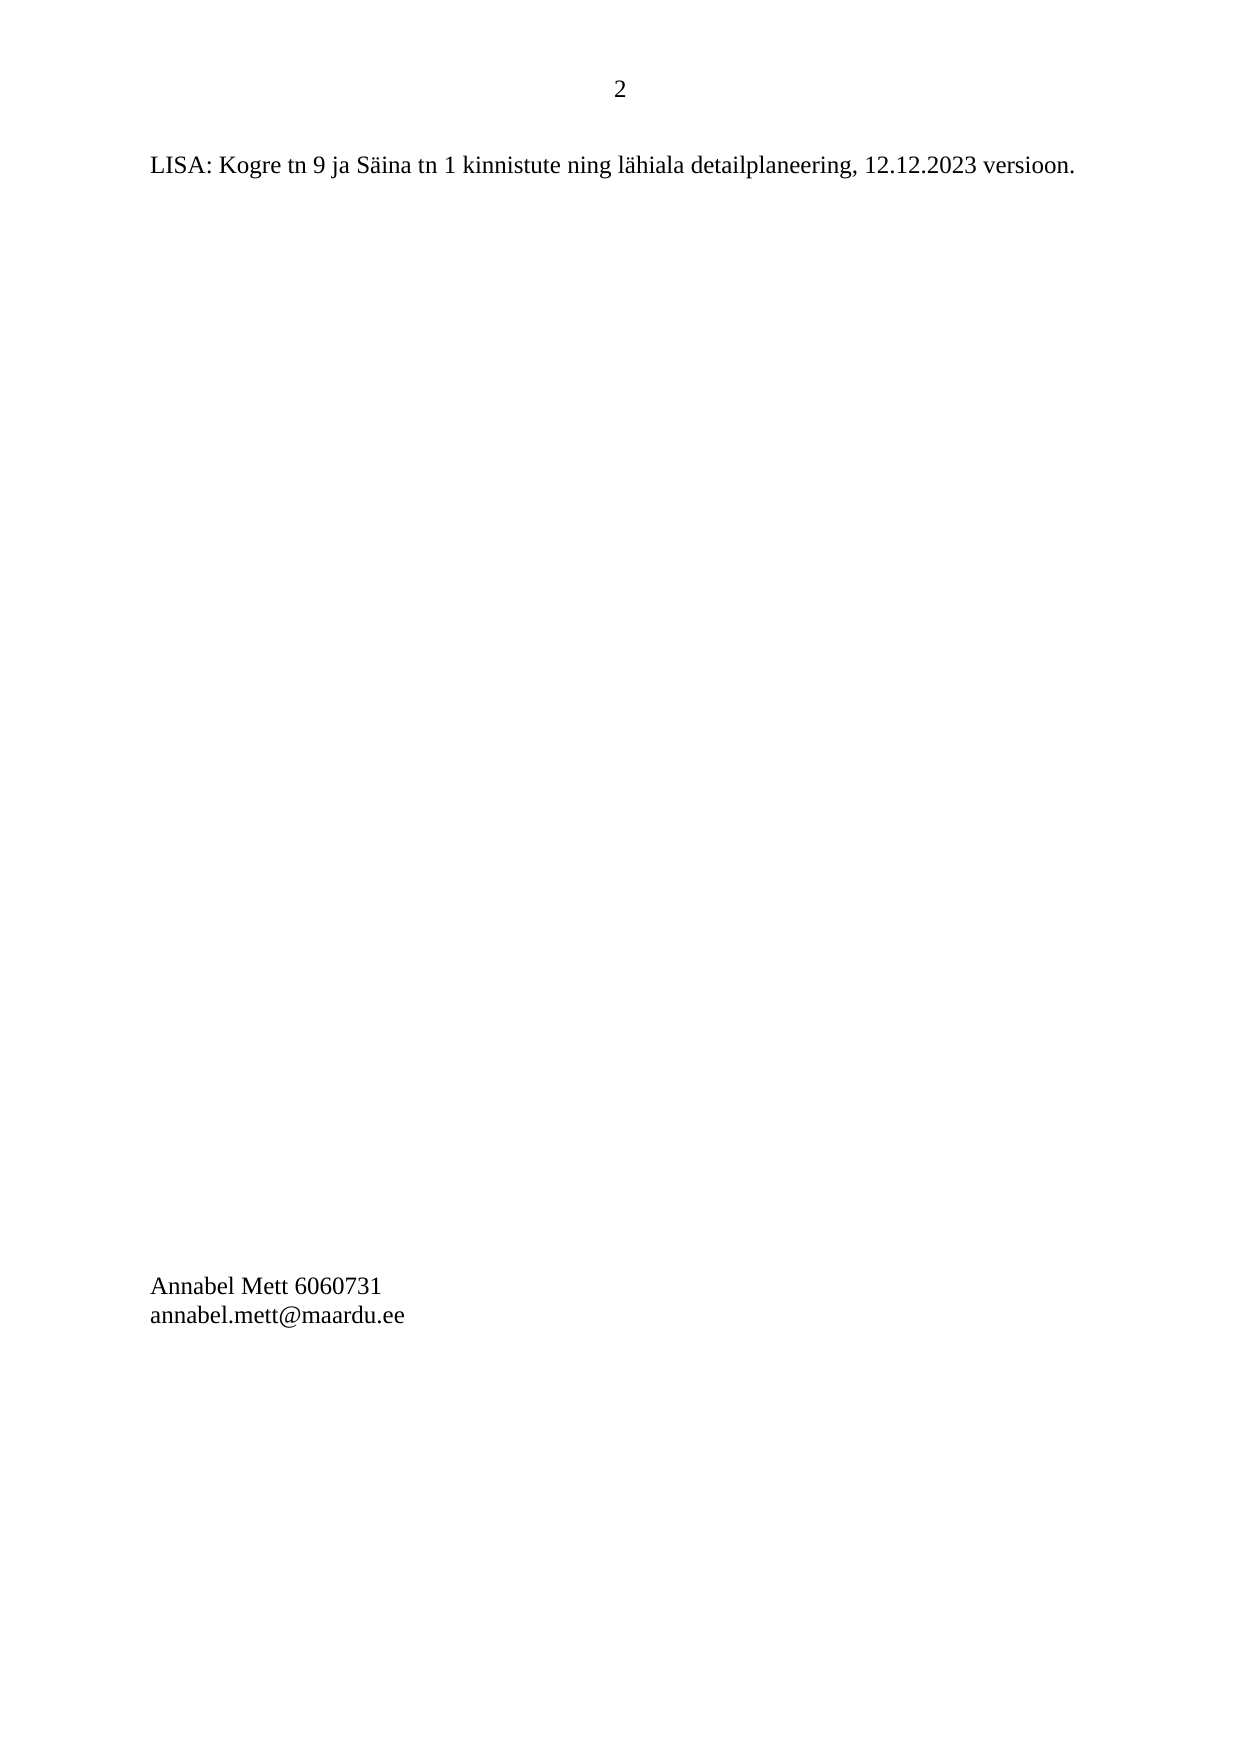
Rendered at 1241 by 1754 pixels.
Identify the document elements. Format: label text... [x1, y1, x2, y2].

text LISA: Kogre tn 9 ja Säina tn 1 kinnistute ning lähiala detailplaneering, 12.12.2023 versioon. [150, 150, 1090, 179]
text annabel.mett@maardu.ee [150, 1300, 1090, 1329]
text Annabel Mett 6060731 [150, 1271, 1090, 1300]
